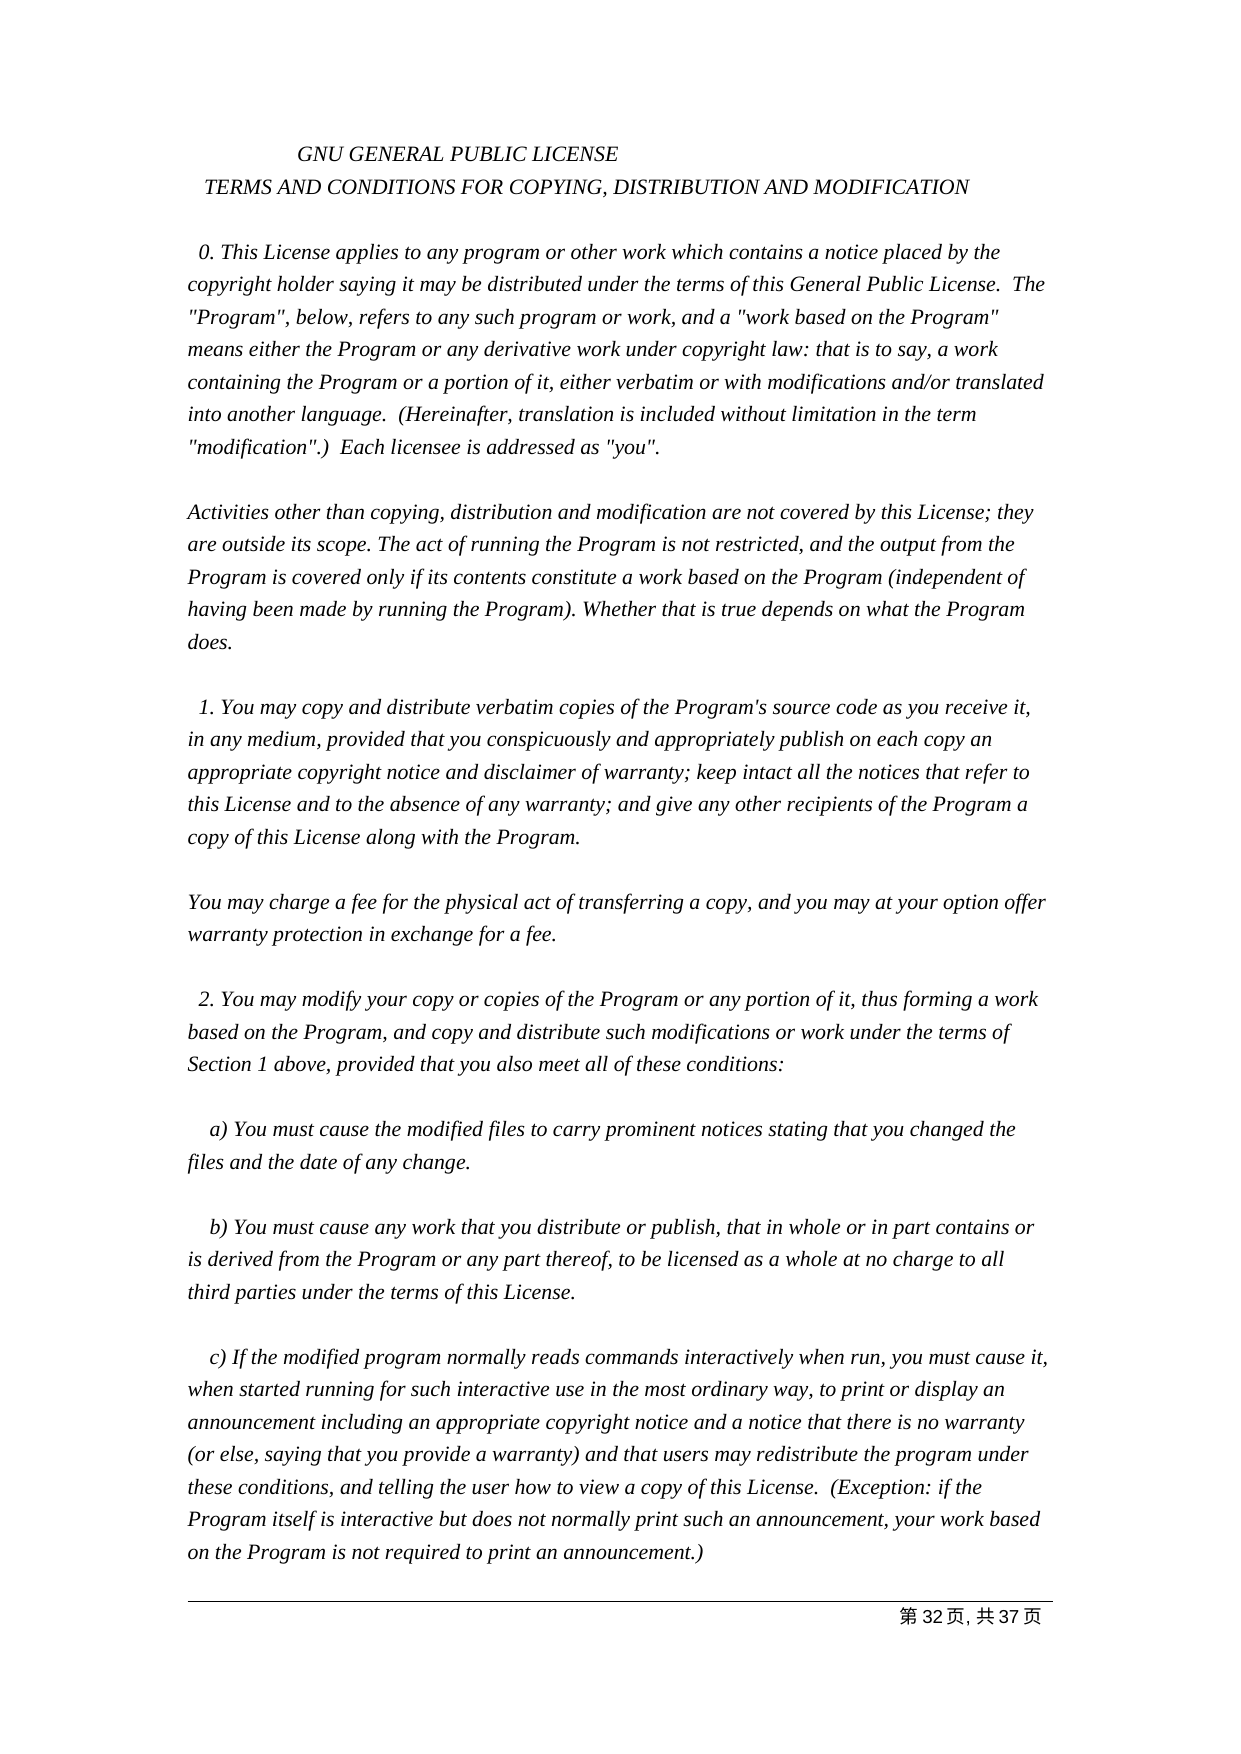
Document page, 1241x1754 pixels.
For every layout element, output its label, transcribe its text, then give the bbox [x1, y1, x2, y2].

text 1. You may copy and distribute verbatim copies of the Program's source code as you receive it, in any medium, provided that you conspicuously and appropriately publish on each copy an appropriate copyright notice and disclaimer of warranty; keep intact all the notices that refer to this License and to the absence of any warranty; and give any other recipients of the Program a copy of this License along with the Program. [187, 690, 1053, 852]
text You may charge a fee for the physical act of transferring a copy, and you may at your option offer warranty protection in exchange for a fee. [187, 885, 1053, 950]
text Activities other than copying, distribution and modification are not covered by this License; they are outside its scope. The act of running the Program is not restricted, and the output from the Program is covered only if its contents constitute a work based on the Program (independent of having been made by running the Program). Whether that is true depends on what the Program does. [187, 495, 1053, 657]
text TERMS AND CONDITIONS FOR COPYING, DISTRIBUTION AND MODIFICATION [187, 170, 1053, 202]
text a) You must cause the modified files to carry prominent notices stating that you changed the files and the date of any change. [187, 1112, 1053, 1177]
text 2. You may modify your copy or copies of the Program or any portion of it, thus forming a work based on the Program, and copy and distribute such modifications or work under the terms of Section 1 above, provided that you also meet all of these conditions: [187, 982, 1053, 1080]
text 0. This License applies to any program or other work which contains a notice placed by the copyright holder saying it may be distributed under the terms of this General Public License. The "Program", below, refers to any such program or work, and a "work based on the Program" means either the Program or any derivative work under copyright law: that is to say, a work containing the Program or a portion of it, either verbatim or with modifications and/or translated into another language. (Hereinafter, translation is included without limitation in the term "modification".) Each licensee is addressed as "you". [187, 235, 1053, 462]
text c) If the modified program normally reads commands interactively when run, you must cause it, when started running for such interactive use in the most ordinary way, to print or display an announcement including an appropriate copyright notice and a notice that there is no warranty (or else, saying that you provide a warranty) and that users may redistribute the program under these conditions, and telling the user how to view a copy of this License. (Exception: if the Program itself is interactive but does not normally print such an announcement, your work based on the Program is not required to print an announcement.) [187, 1340, 1053, 1567]
text b) You must cause any work that you distribute or publish, that in whole or in part contains or is derived from the Program or any part thereof, to be licensed as a whole at no charge to all third parties under the terms of this License. [187, 1210, 1053, 1307]
text GNU GENERAL PUBLIC LICENSE [187, 137, 1053, 170]
